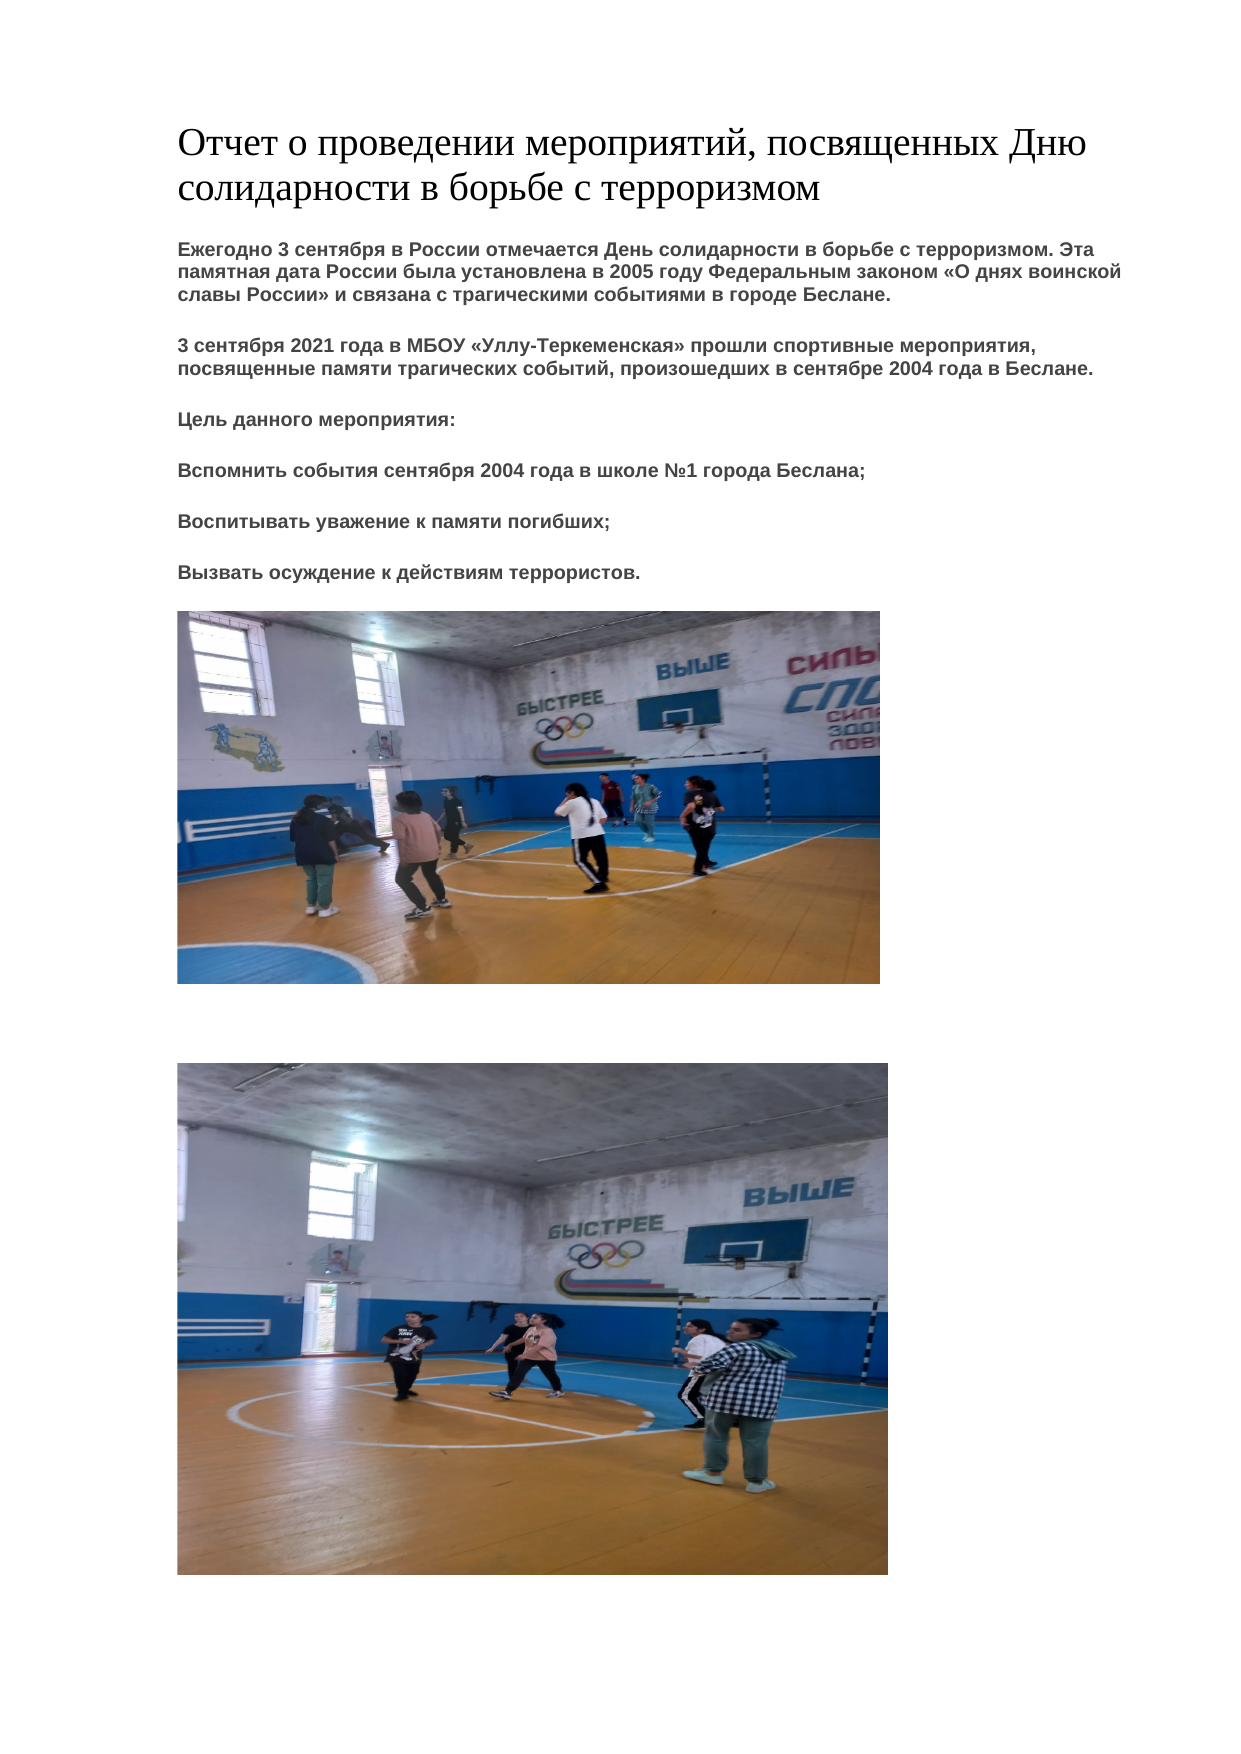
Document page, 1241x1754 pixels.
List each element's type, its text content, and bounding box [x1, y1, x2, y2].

text Вспомнить события сентября 2004 года в школе №1 города Беслана; [177, 459, 1152, 481]
picture [177, 611, 880, 984]
text 3 сентября 2021 года в МБОУ «Уллу-Теркеменская» прошли спортивные мероприятия, посвященные памяти трагических событий, произошедших в сентябре 2004 года в Беслане. [177, 334, 1152, 379]
text Цель данного мероприятия: [177, 408, 1152, 430]
text Воспитывать уважение к памяти погибших; [177, 510, 1152, 532]
text Ежегодно 3 сентября в России отмечается День солидарности в борьбе с терроризмом. Эта памятная дата России была установлена в 2005 году Федеральным законом «О днях воинской славы России» и связана с трагическими событиями в городе Беслане. [177, 237, 1152, 306]
text Отчет о проведении мероприятий, посвященных Дню солидарности в борьбе с терроризмом [177, 118, 1152, 209]
picture [177, 1063, 888, 1575]
text Вызвать осуждение к действиям террористов. [177, 561, 1152, 583]
